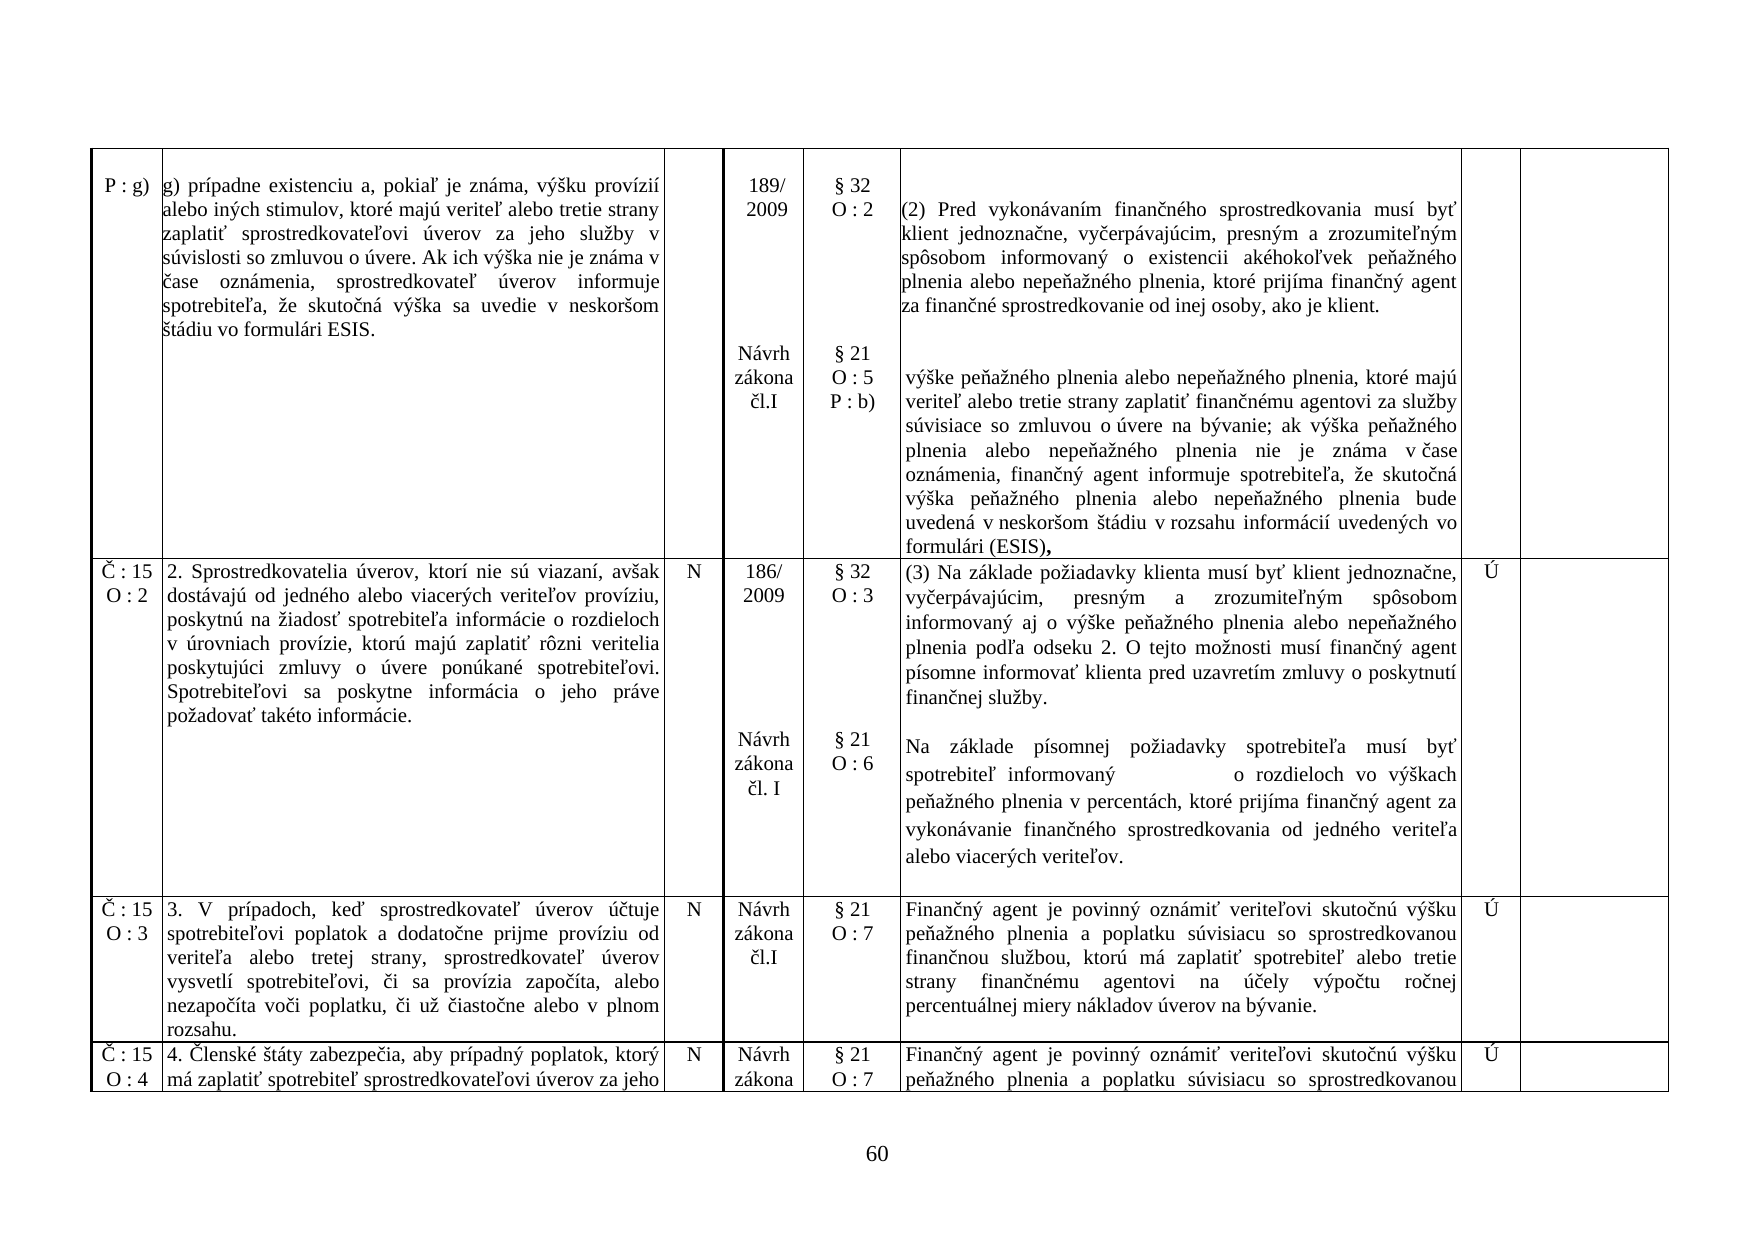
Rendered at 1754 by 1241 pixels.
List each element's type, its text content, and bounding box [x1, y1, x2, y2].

table_cell (3) Na základe požiadavky klienta musí byť klient jednoznačne, vyčerpávajúcim, presným a zrozumiteľným spôsobom informovaný aj o výške peňažného plnenia alebo nepeňažného plnenia podľa odseku 2. O tejto možnosti musí finančný agent písomne informovať klienta pred uzavretím zmluvy o poskytnutí finančnej služby. Na základe písomnej požiadavky spotrebiteľa musí byť spotrebiteľ informovaný o rozdieloch vo výškach peňažného plnenia v percentách, ktoré prijíma finančný agent za vykonávanie finančného sprostredkovania od jedného veriteľa alebo viacerých veriteľov. [901, 559, 1461, 896]
table_cell 2. Sprostredkovatelia úverov, ktorí nie sú viazaní, avšak dostávajú od jedného alebo viacerých veriteľov províziu, poskytnú na žiadosť spotrebiteľa informácie o rozdieloch v úrovniach provízie, ktorú majú zaplatiť rôzni veritelia poskytujúci zmluvy o úvere ponúkané spotrebiteľovi. Spotrebiteľovi sa poskytne informácia o jeho práve požadovať takéto informácie. [163, 559, 664, 896]
table_cell N [665, 897, 722, 1041]
table_cell Č : 15 O : 2 [93, 559, 162, 896]
table_cell [1521, 559, 1668, 896]
table_cell 186/ 2009 Návrh zákona čl. I [725, 559, 803, 896]
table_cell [163, 149, 664, 558]
table_cell Ú [1462, 559, 1520, 896]
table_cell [901, 149, 1461, 558]
table_cell § 21 O : 7 [804, 897, 900, 1041]
table_cell N [665, 1043, 722, 1091]
table_cell [1521, 149, 1668, 558]
table_cell Ú [1462, 897, 1520, 1041]
table_cell [1521, 1043, 1668, 1091]
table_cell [163, 1043, 664, 1091]
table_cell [93, 149, 162, 558]
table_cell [804, 149, 900, 558]
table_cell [725, 149, 803, 558]
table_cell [901, 1043, 1461, 1091]
table_cell § 21 O : 7 [804, 1043, 900, 1091]
table_cell Č : 15 O : 4 [93, 1043, 162, 1091]
table_cell 3. V prípadoch, keď sprostredkovateľ úverov účtuje spotrebiteľovi poplatok a dodatočne prijme províziu od veriteľa alebo tretej strany, sprostredkovateľ úverov vysvetlí spotrebiteľovi, či sa provízia započíta, alebo nezapočíta voči poplatku, či už čiastočne alebo v plnom rozsahu. [163, 897, 664, 1041]
table_cell Návrh zákona čl.I [725, 1043, 803, 1091]
table_cell Č : 15 O : 3 [93, 897, 162, 1041]
table_cell § 32 O : 3 § 21 O : 6 [804, 559, 900, 896]
table_cell Návrh zákona čl.I [725, 897, 803, 1041]
table_cell N [665, 149, 722, 558]
table_cell [1521, 897, 1668, 1041]
table_cell Ú [1462, 1043, 1520, 1091]
table_cell N [665, 559, 722, 896]
table_cell Ú [1462, 149, 1520, 558]
